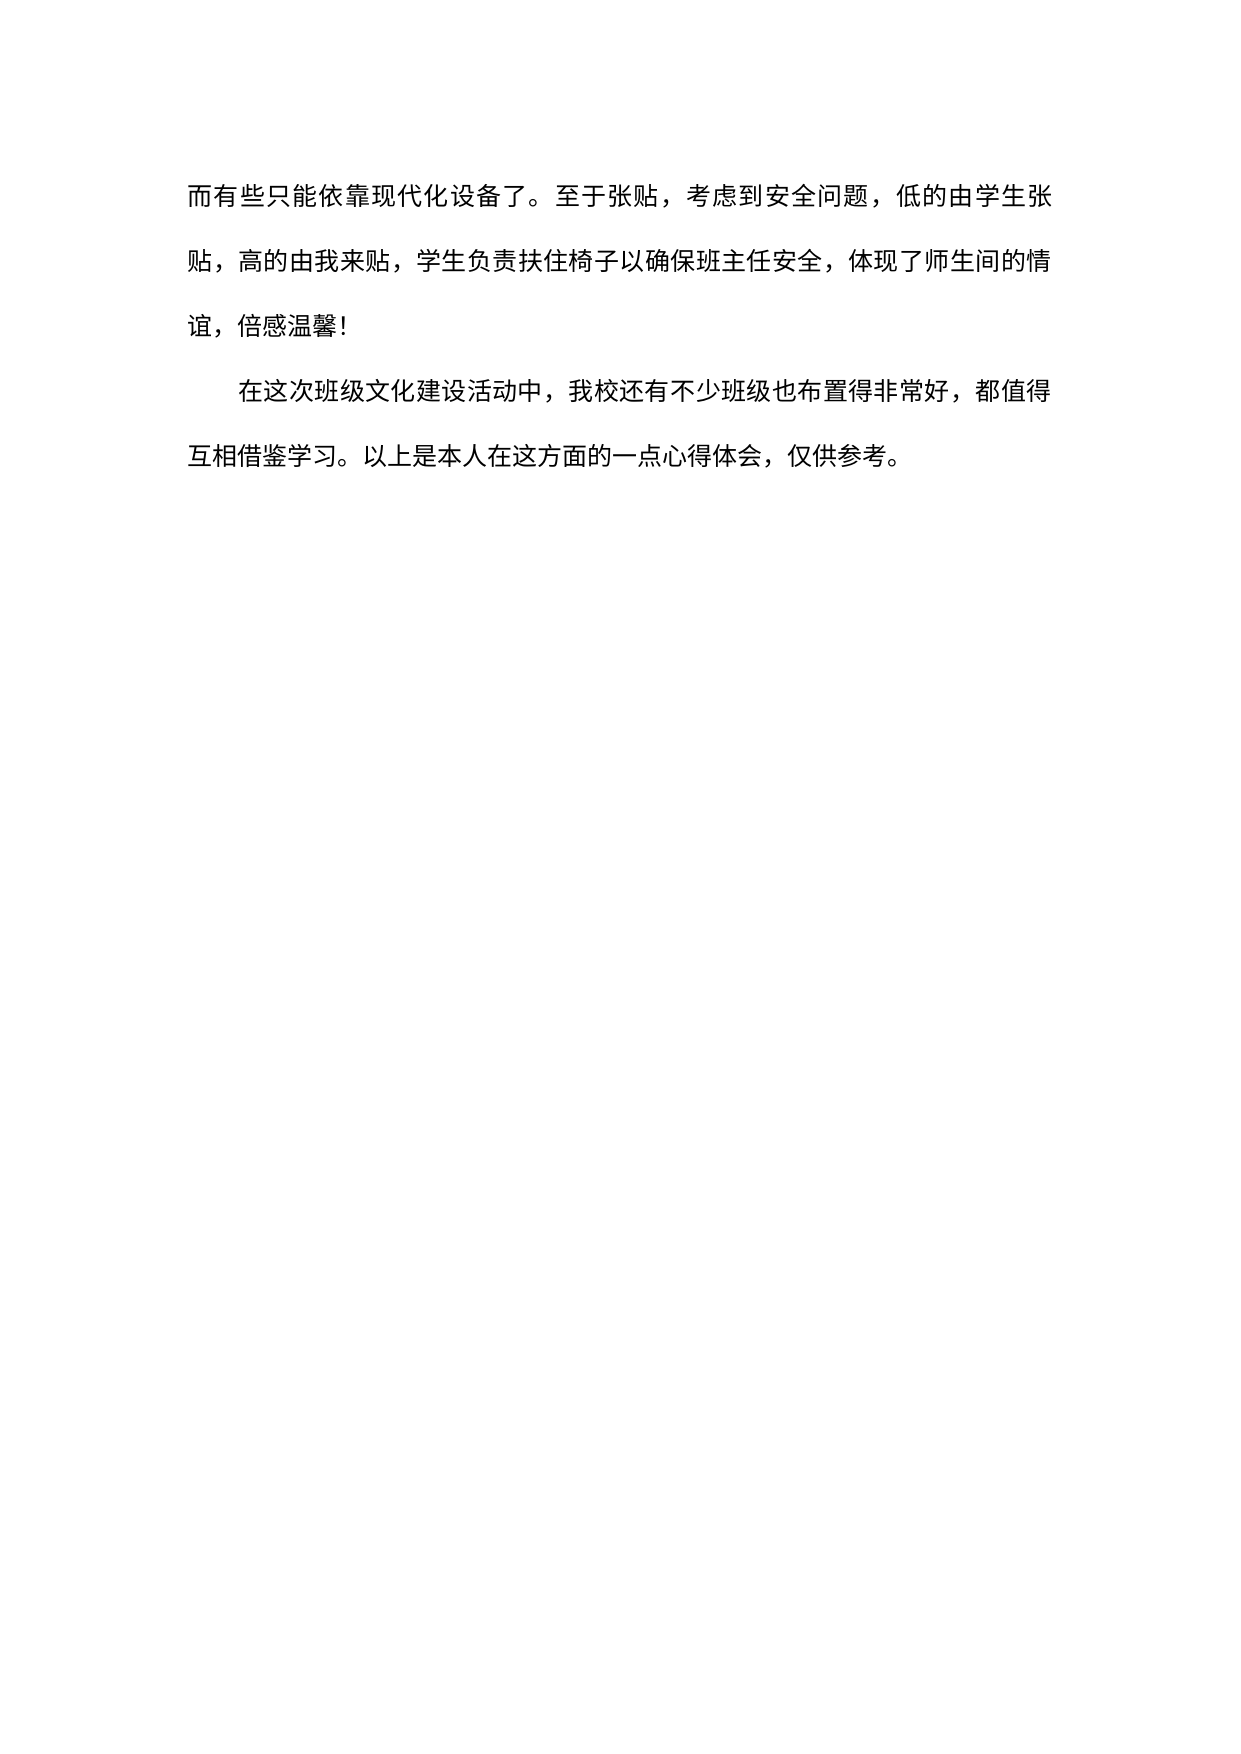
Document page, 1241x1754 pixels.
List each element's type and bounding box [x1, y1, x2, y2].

text [187, 162, 1053, 552]
